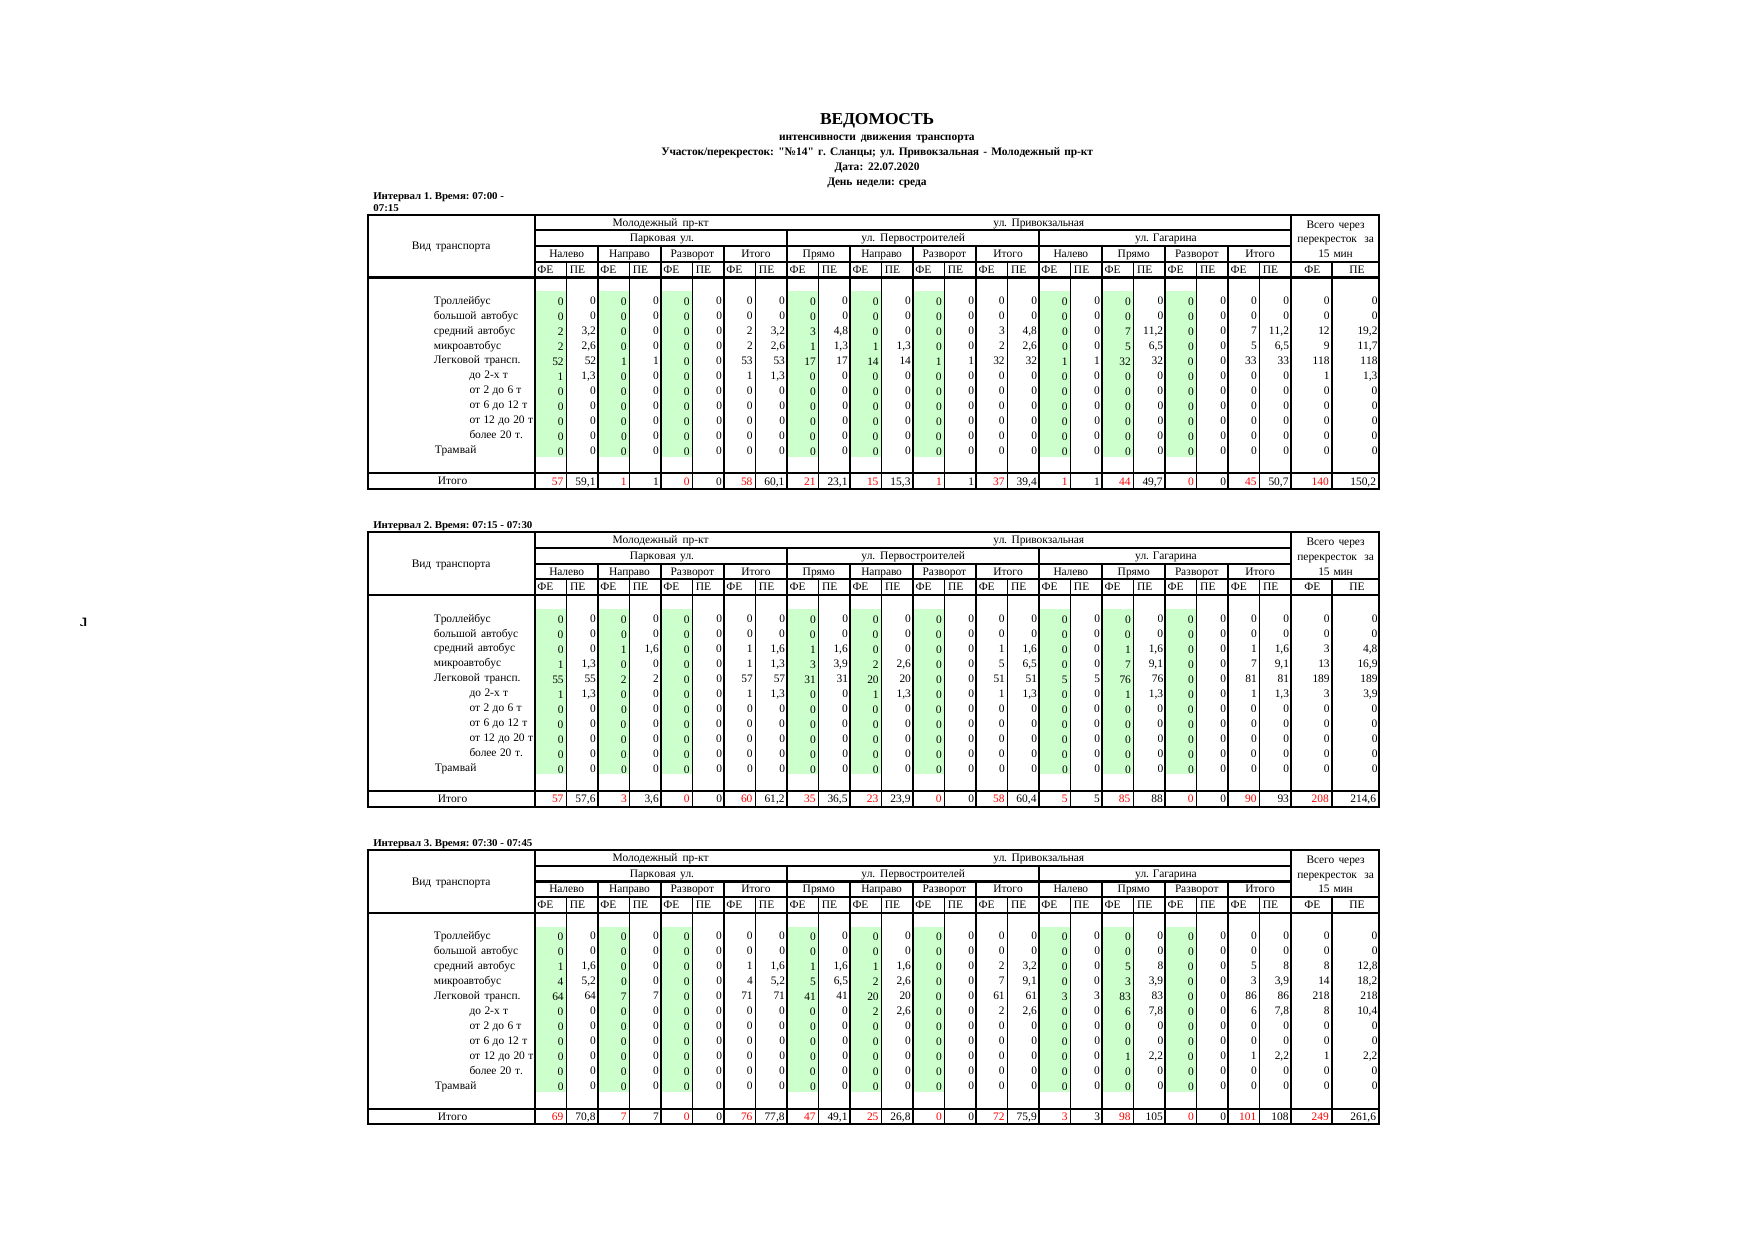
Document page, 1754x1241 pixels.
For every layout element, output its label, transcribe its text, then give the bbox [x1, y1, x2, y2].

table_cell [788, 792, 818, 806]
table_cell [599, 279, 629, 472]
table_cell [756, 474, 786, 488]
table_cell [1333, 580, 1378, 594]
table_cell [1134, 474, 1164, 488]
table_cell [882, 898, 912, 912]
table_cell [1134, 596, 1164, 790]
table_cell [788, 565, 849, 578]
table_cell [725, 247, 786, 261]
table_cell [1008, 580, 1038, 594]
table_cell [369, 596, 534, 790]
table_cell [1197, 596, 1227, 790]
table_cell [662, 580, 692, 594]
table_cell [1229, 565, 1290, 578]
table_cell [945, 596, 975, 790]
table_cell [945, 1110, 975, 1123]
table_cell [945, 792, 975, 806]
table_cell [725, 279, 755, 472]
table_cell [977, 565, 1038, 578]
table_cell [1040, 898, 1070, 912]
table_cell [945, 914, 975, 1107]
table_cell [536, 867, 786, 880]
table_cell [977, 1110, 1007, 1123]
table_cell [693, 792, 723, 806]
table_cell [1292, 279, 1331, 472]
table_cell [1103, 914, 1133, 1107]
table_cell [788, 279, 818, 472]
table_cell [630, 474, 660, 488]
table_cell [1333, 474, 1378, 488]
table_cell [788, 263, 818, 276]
text интенсивности движения транспорта [658, 129, 1096, 143]
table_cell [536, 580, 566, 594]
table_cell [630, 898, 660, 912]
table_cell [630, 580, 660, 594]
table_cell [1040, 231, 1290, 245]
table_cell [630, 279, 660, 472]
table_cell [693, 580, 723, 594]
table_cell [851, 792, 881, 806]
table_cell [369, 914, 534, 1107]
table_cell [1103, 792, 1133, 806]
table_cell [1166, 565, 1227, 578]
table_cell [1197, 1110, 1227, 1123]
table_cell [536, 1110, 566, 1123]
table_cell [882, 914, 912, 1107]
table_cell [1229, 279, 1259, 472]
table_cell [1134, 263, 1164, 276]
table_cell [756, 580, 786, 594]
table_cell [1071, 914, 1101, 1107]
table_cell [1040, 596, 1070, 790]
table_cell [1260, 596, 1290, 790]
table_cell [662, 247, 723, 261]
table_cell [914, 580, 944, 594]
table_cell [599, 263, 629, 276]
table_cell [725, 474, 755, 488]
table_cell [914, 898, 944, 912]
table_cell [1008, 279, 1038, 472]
text Интервал 1. Время: 07:00 - 07:15 [373, 189, 532, 213]
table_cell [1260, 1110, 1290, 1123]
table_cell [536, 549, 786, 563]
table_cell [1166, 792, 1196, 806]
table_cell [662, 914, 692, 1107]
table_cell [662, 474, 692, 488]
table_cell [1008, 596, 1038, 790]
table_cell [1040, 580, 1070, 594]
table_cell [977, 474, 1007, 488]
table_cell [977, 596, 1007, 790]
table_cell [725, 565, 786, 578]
subtitle ВЕДОМОСТЬ [658, 109, 1096, 128]
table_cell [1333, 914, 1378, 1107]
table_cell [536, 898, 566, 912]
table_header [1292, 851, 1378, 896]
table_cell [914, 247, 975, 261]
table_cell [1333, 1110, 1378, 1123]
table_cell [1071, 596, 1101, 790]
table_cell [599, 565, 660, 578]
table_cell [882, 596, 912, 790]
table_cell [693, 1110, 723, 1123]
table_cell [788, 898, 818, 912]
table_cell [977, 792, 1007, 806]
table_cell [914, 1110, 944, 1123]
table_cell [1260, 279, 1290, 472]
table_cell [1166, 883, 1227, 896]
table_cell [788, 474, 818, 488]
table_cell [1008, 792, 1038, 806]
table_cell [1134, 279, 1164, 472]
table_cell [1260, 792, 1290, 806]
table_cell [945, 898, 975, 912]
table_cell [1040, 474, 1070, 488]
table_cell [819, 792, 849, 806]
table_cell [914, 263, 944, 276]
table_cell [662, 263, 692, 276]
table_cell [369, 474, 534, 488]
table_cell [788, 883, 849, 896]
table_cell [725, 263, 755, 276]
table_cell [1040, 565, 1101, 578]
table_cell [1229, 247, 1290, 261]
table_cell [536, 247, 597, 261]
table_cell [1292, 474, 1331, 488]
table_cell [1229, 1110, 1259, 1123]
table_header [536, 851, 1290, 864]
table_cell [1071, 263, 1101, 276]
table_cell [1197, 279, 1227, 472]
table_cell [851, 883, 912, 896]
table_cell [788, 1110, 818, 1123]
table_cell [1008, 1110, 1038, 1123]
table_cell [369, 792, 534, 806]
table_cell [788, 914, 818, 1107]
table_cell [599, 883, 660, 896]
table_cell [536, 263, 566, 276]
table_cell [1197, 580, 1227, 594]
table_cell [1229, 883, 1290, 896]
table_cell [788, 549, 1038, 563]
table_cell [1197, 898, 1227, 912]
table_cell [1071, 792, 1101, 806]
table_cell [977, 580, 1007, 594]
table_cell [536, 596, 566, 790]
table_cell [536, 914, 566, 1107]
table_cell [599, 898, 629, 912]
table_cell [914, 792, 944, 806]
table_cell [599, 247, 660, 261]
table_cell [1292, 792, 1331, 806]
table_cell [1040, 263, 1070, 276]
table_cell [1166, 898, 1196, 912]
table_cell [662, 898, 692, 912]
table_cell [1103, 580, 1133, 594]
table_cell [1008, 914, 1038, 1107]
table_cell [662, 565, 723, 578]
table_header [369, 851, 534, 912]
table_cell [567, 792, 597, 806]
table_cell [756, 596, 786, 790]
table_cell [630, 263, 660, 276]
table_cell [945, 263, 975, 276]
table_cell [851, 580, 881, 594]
text День недели: среда [658, 174, 1096, 188]
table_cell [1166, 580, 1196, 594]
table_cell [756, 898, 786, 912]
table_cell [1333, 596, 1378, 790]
text Участок/перекресток: "№14" г. Сланцы; ул. Привокзальная - Молодежный пр-кт Дата: 22.07.2020 [658, 144, 1096, 173]
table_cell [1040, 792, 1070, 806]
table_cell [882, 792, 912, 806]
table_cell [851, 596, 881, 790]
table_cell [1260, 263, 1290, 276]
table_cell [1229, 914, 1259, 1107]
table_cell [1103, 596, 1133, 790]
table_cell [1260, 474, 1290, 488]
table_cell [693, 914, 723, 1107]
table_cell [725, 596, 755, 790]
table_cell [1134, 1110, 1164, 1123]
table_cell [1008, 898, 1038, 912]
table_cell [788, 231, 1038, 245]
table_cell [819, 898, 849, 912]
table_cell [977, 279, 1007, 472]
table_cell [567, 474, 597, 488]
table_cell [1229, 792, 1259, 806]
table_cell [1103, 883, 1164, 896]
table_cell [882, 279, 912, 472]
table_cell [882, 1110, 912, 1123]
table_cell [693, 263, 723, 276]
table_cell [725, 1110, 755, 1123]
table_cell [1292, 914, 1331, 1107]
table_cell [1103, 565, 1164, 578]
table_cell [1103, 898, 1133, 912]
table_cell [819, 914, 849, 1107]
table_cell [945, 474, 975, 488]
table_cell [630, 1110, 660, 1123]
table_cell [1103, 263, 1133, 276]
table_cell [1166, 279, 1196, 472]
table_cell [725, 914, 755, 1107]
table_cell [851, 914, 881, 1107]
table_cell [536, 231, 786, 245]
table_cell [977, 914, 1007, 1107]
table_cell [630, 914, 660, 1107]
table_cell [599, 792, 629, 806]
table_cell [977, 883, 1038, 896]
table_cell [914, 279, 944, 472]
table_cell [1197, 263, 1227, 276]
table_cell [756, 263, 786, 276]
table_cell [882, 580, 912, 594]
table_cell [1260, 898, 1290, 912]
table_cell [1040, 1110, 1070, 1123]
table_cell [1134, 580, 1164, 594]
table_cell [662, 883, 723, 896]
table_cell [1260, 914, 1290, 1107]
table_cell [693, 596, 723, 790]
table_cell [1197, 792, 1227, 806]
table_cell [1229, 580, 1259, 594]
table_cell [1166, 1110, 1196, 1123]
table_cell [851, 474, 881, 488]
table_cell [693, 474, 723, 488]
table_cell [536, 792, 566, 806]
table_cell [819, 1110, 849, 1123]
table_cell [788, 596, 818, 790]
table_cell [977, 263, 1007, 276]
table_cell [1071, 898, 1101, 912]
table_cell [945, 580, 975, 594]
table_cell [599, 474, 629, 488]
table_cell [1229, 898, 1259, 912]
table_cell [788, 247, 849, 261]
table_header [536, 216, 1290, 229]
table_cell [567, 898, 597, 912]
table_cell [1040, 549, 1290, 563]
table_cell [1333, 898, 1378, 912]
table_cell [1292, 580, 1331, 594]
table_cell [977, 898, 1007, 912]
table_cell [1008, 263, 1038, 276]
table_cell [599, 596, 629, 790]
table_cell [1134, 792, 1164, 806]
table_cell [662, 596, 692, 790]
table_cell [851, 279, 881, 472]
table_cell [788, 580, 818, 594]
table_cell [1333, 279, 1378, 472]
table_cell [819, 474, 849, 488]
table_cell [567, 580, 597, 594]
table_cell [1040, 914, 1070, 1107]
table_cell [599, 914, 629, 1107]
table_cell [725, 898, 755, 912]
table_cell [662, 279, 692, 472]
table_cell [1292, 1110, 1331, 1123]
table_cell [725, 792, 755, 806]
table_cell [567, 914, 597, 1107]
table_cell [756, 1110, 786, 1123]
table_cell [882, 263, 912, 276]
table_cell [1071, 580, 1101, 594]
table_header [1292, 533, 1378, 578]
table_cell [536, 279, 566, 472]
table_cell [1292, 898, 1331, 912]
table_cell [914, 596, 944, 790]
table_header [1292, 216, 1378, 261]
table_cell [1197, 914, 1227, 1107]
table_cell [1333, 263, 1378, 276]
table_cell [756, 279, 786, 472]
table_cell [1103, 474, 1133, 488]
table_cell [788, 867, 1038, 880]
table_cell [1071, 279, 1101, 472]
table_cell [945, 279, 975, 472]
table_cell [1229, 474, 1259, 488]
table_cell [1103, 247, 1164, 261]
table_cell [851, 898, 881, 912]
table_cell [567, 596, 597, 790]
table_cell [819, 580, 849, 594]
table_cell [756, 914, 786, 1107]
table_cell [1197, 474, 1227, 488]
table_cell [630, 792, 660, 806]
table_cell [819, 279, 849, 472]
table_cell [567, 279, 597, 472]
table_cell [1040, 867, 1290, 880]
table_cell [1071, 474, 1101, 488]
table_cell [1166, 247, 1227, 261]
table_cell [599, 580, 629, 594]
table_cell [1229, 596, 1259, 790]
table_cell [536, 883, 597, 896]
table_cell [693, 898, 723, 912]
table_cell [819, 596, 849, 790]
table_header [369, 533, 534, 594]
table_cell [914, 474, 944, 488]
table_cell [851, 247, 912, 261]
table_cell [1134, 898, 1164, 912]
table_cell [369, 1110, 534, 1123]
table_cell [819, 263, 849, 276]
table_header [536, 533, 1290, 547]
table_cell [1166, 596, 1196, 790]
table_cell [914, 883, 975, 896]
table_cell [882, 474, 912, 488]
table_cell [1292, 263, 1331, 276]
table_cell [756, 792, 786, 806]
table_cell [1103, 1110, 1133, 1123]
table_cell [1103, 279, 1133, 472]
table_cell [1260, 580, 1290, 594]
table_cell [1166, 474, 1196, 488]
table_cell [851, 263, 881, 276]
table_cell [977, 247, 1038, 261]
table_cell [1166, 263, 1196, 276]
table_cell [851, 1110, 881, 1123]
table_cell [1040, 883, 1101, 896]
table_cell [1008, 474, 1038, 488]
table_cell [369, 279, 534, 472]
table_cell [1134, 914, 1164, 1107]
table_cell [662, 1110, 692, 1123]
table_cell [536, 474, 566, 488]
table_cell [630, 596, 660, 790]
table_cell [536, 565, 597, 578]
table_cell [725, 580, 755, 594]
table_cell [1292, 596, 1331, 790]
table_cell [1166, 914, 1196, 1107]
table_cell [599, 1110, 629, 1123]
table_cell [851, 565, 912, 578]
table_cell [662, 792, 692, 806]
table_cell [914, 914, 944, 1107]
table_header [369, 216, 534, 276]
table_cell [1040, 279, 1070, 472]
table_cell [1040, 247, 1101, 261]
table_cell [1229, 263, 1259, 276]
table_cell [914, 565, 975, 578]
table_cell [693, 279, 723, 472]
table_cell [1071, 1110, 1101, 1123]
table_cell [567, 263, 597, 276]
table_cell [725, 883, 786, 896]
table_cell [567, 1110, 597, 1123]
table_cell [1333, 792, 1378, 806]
